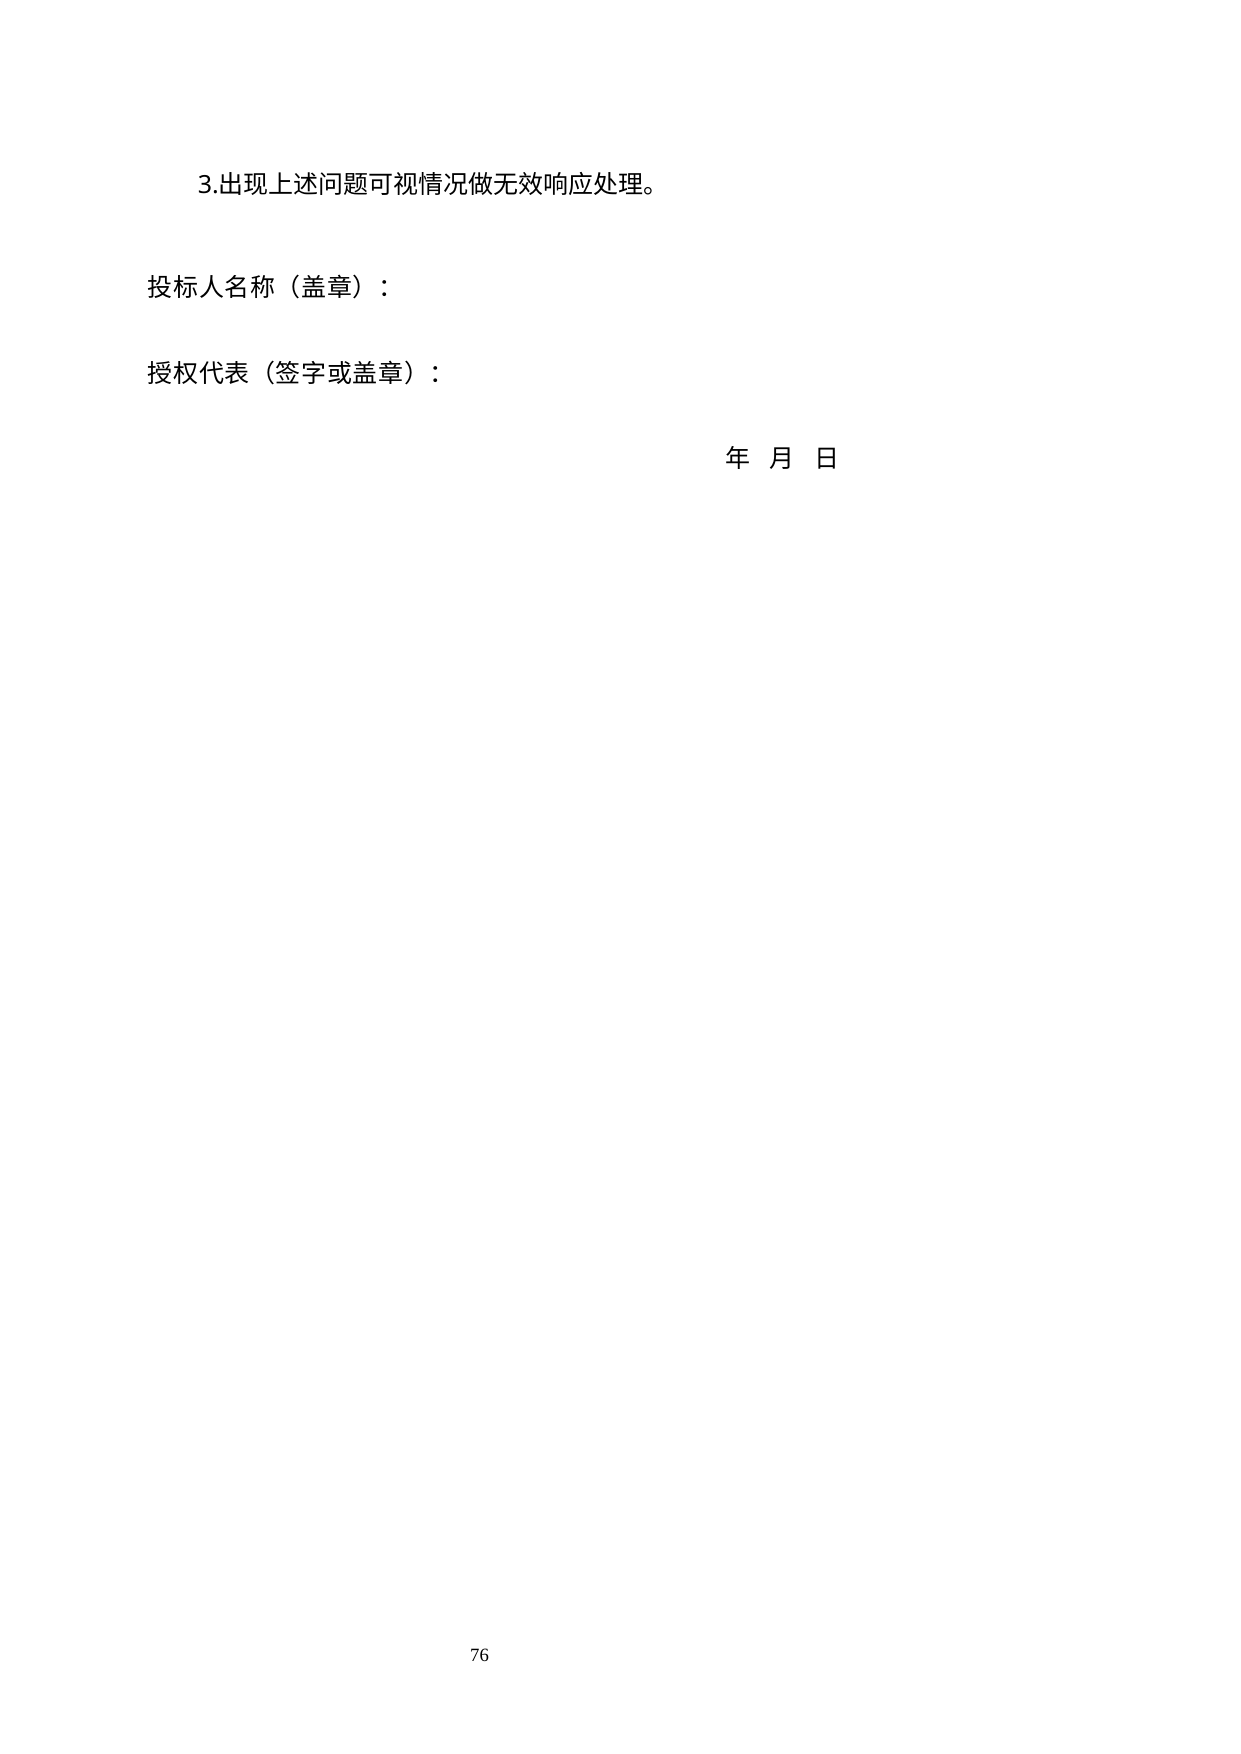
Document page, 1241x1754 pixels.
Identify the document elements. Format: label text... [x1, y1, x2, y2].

text 年 月 日 [148, 426, 1092, 487]
text 3.出现上述问题可视情况做无效响应处理。 [148, 152, 1092, 212]
text 投标人名称（盖章）： [148, 256, 1092, 316]
text 授权代表（签字或盖章）： [148, 341, 1092, 401]
